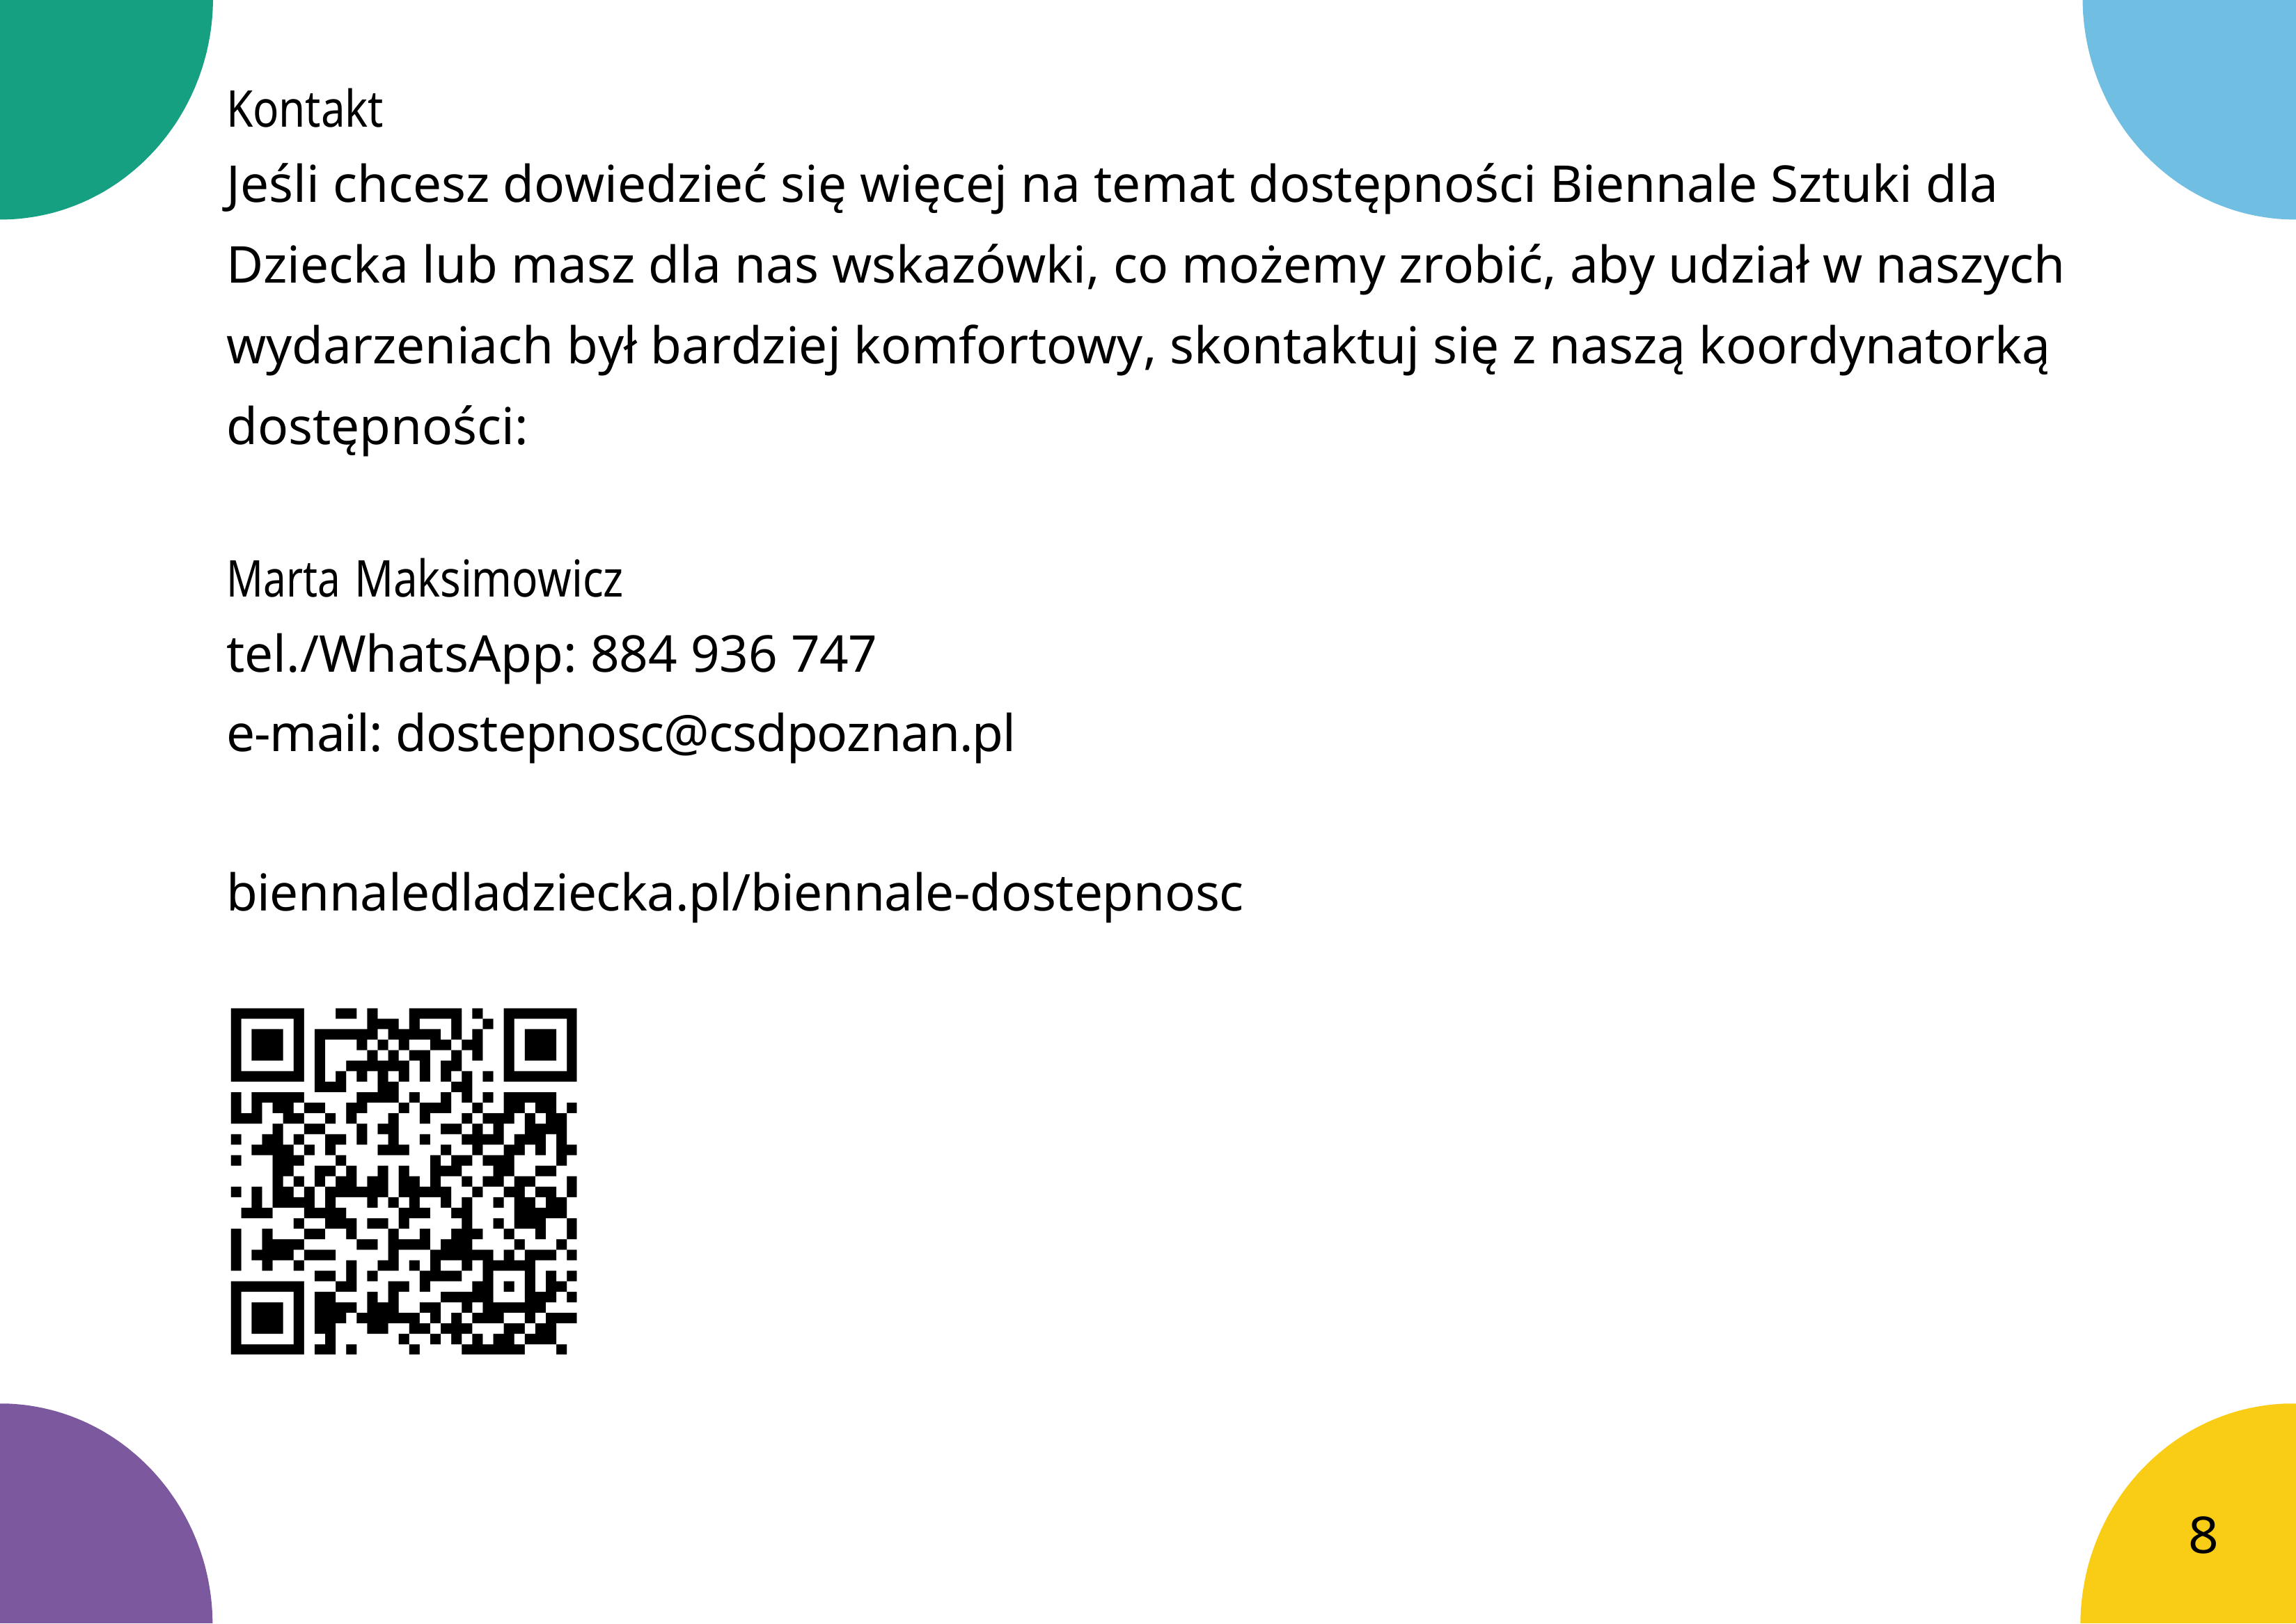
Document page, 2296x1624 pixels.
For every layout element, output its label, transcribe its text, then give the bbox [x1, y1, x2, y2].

text Kontakt [226, 73, 2224, 142]
text biennaledladziecka.pl/biennale-dostepnosc [226, 857, 2224, 926]
text e-mail: dostepnosc@csdpoznan.pl [226, 697, 2224, 766]
picture [230, 1008, 577, 1355]
text tel./WhatsApp: 884 936 747 [226, 617, 2224, 686]
text Jeśli chcesz dowiedzieć się więcej na temat dostępności Biennale Sztuki dla Dziecka lub masz dla nas wskazówki, co możemy zrobić, aby udział w naszych wydarzeniach był bardziej komfortowy, skontaktuj się z naszą koordynatorką dostępności: [226, 148, 2179, 459]
text Marta Maksimowicz [226, 543, 2224, 612]
